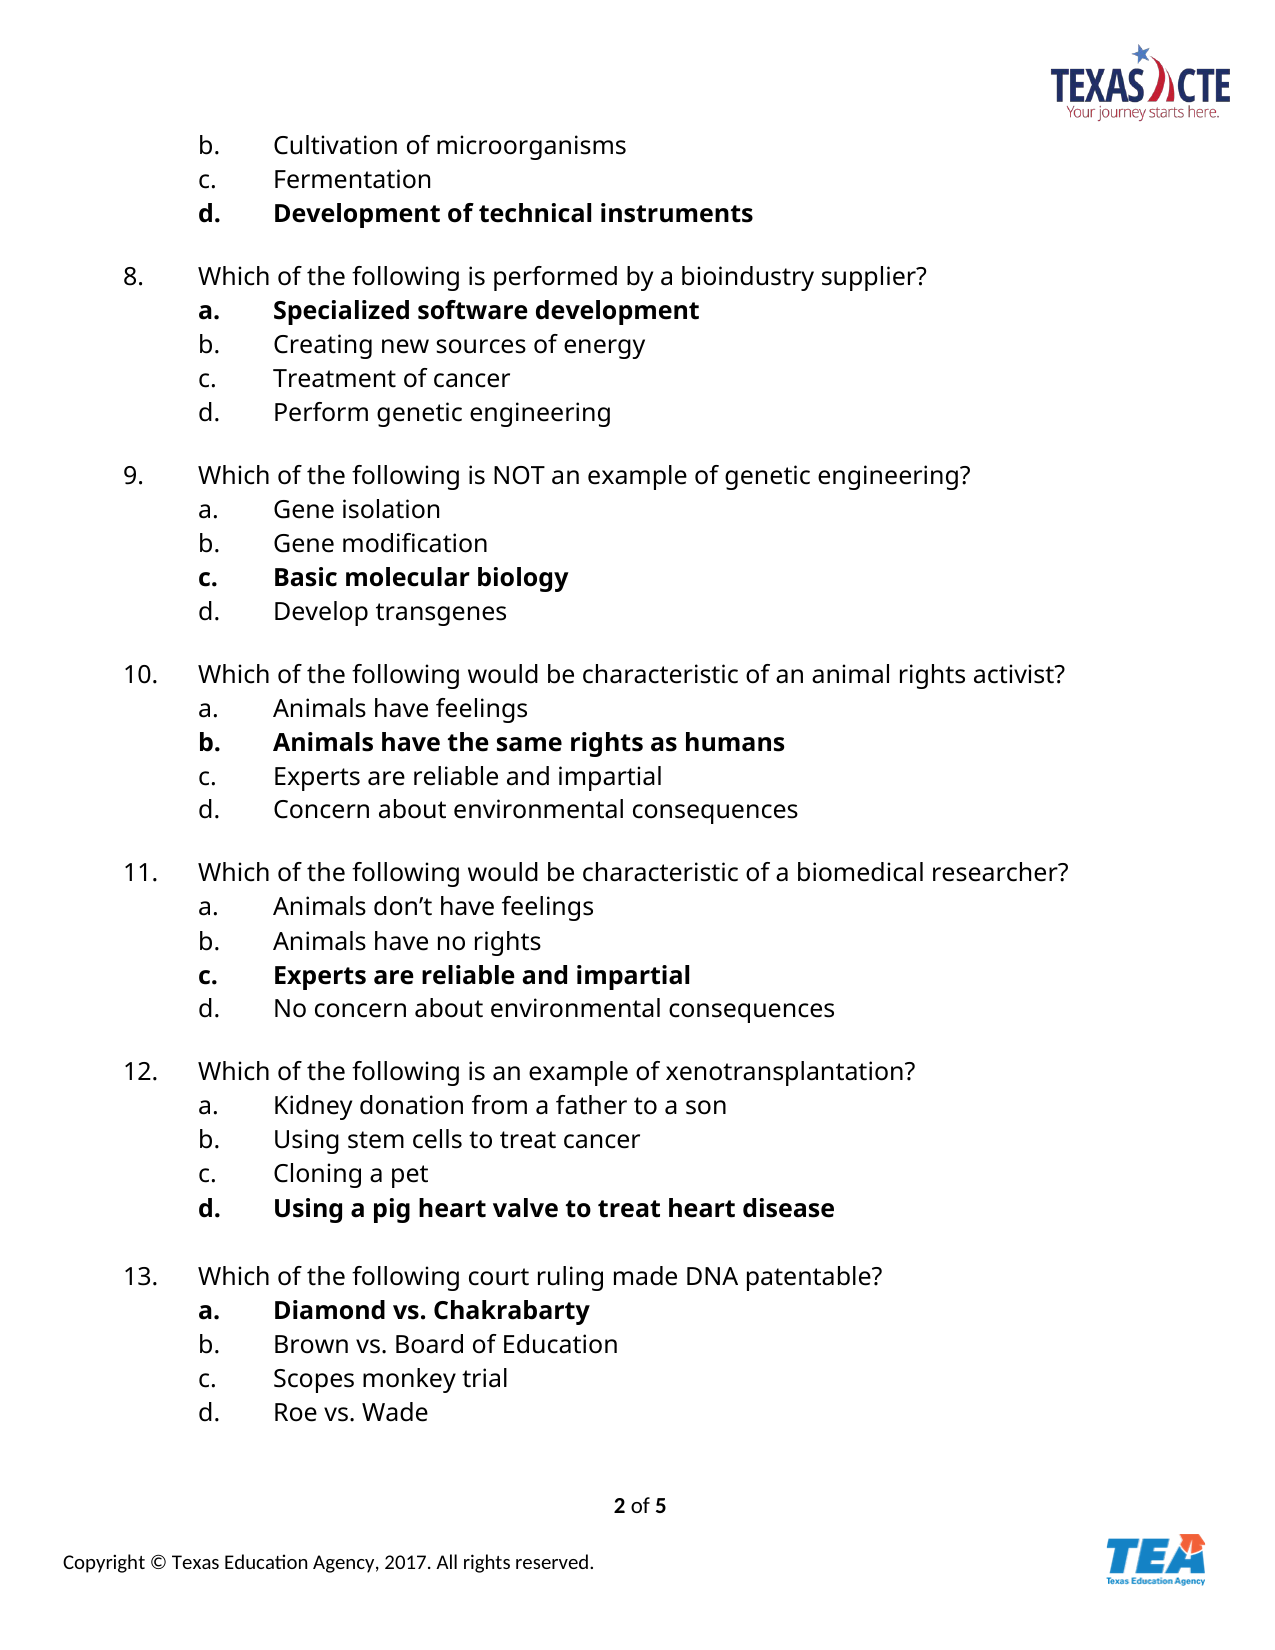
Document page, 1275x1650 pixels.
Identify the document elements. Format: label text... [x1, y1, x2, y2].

list Fermentation [198, 162, 1152, 196]
list Roe vs. Wade [198, 1395, 1152, 1429]
list Animals have no rights [198, 923, 1152, 957]
list Which of the following is an example of xenotransplantation? [123, 1054, 1152, 1088]
list Using stem cells to treat cancer [198, 1122, 1152, 1156]
list Specialized software development [198, 292, 1152, 326]
picture [1032, 32, 1249, 132]
list Scopes monkey trial [198, 1361, 1152, 1395]
list Which of the following is NOT an example of genetic engineering? [123, 458, 1152, 492]
list Experts are reliable and impartial [198, 758, 1152, 792]
list Using a pig heart valve to treat heart disease [198, 1190, 1152, 1224]
list Gene isolation [198, 492, 1152, 526]
list Animals have feelings [198, 691, 1152, 724]
list Which of the following is performed by a bioindustry supplier? [123, 258, 1152, 292]
list Which of the following would be characteristic of an animal rights activist? [123, 656, 1152, 691]
list Cultivation of microorganisms [198, 127, 1152, 162]
list Diamond vs. Chakrabarty [198, 1292, 1152, 1326]
list Which of the following would be characteristic of a biomedical researcher? [123, 855, 1152, 889]
list Cloning a pet [198, 1156, 1152, 1190]
list Experts are reliable and impartial [198, 957, 1152, 991]
list Basic molecular biology [198, 560, 1152, 593]
list Treatment of cancer [198, 361, 1152, 395]
list Animals have the same rights as humans [198, 725, 1152, 758]
list No concern about environmental consequences [198, 991, 1152, 1025]
list Concern about environmental consequences [198, 792, 1152, 826]
picture [1106, 1534, 1206, 1586]
list Brown vs. Board of Education [198, 1327, 1152, 1361]
list Develop transgenes [198, 594, 1152, 628]
list Which of the following court ruling made DNA patentable? [123, 1258, 1152, 1292]
list Gene modification [198, 526, 1152, 560]
list Kidney donation from a father to a son [198, 1088, 1152, 1122]
list Development of technical instruments [198, 196, 1152, 230]
list Animals don’t have feelings [198, 889, 1152, 923]
list Creating new sources of energy [198, 327, 1152, 361]
list Perform genetic engineering [198, 395, 1152, 429]
